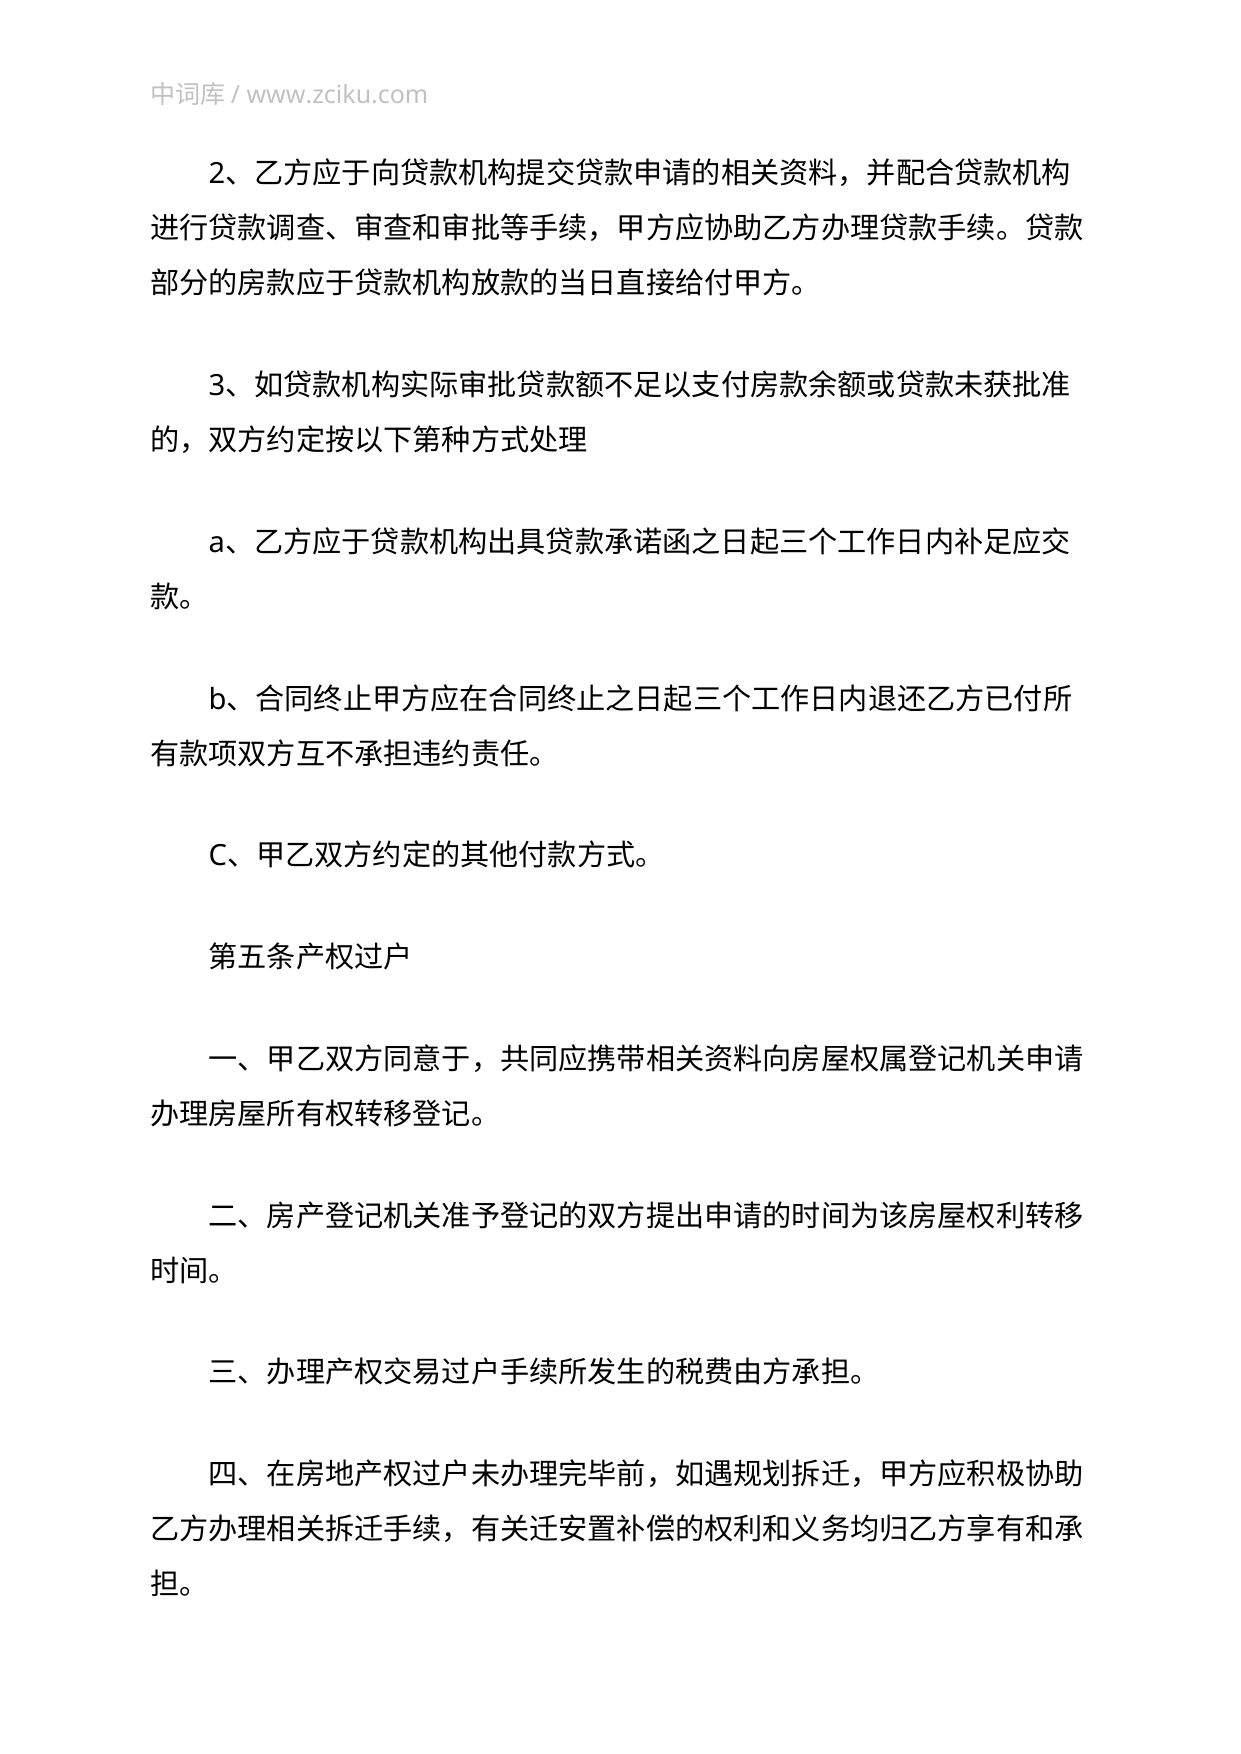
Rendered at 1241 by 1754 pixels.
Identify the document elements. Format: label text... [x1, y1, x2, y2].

text a、乙方应于贷款机构出具贷款承诺函之日起三个工作日内补足应交款。 [150, 518, 1090, 616]
text 第五条产权过户 [150, 934, 1090, 976]
text C、甲乙双方约定的其他付款方式。 [150, 832, 1090, 874]
text 一、甲乙双方同意于，共同应携带相关资料向房屋权属登记机关申请办理房屋所有权转移登记。 [150, 1036, 1090, 1133]
text b、合同终止甲方应在合同终止之日起三个工作日内退还乙方已付所有款项双方互不承担违约责任。 [150, 675, 1090, 772]
text 3、如贷款机构实际审批贷款额不足以支付房款余额或贷款未获批准的，双方约定按以下第种方式处理 [150, 362, 1090, 459]
text 二、房产登记机关准予登记的双方提出申请的时间为该房屋权利转移时间。 [150, 1192, 1090, 1289]
text 2、乙方应于向贷款机构提交贷款申请的相关资料，并配合贷款机构进行贷款调查、审查和审批等手续，甲方应协助乙方办理贷款手续。贷款部分的房款应于贷款机构放款的当日直接给付甲方。 [150, 150, 1090, 302]
text 三、办理产权交易过户手续所发生的税费由方承担。 [150, 1349, 1090, 1391]
text 四、在房地产权过户未办理完毕前，如遇规划拆迁，甲方应积极协助乙方办理相关拆迁手续，有关迁安置补偿的权利和义务均归乙方享有和承担。 [150, 1451, 1090, 1603]
